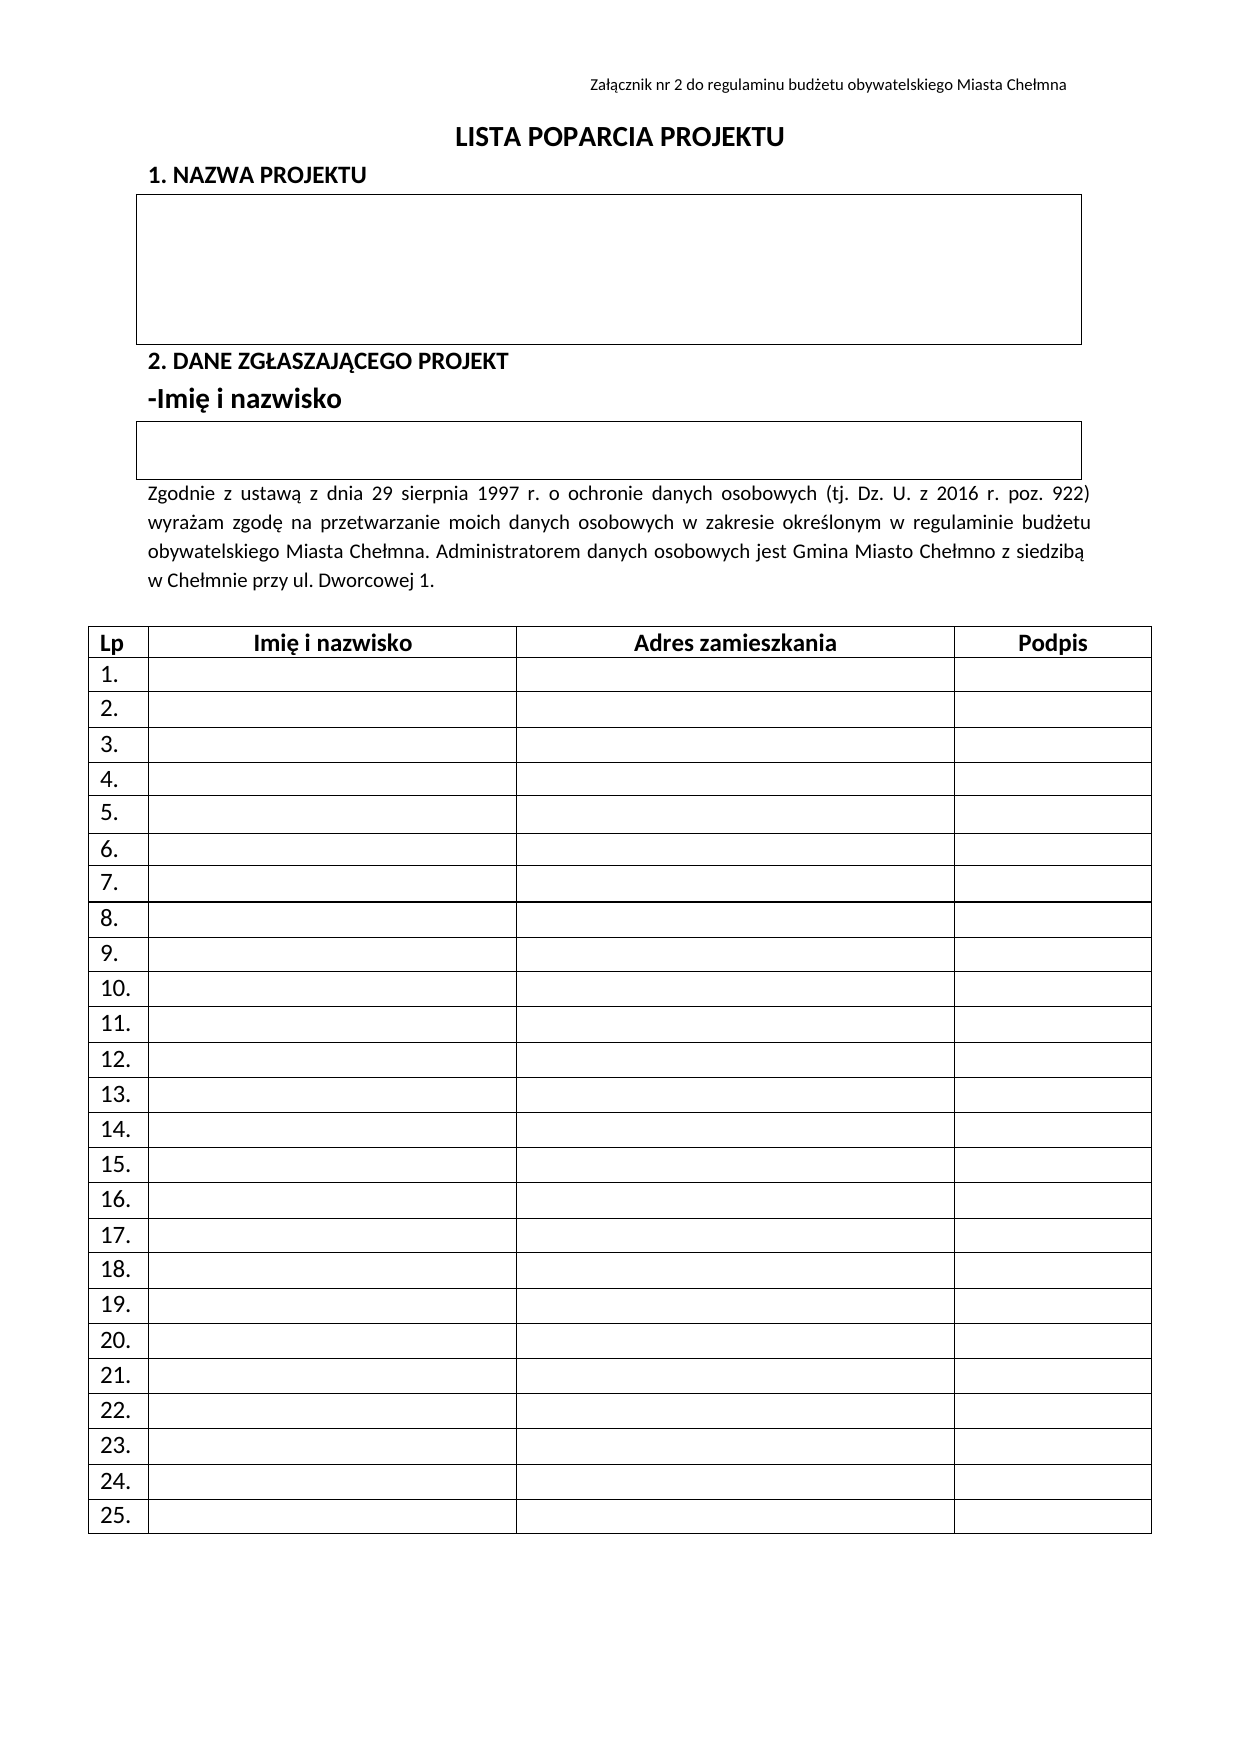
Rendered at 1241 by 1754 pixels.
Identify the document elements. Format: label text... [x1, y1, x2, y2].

table_cell [517, 903, 954, 937]
table_cell [149, 1465, 516, 1499]
table_cell [955, 834, 1151, 865]
text Zgodnie z ustawą z dnia 29 sierpnia 1997 r. o ochronie danych osobowych (tj. Dz. U. z 2016 r. poz. 922) wyrażam zgodę na przetwarzanie moich danych osobowych w zakresie określonym w regulaminie budżetu obywatelskiego Miasta Chełmna. Administratorem danych osobowych jest Gmina Miasto Chełmno z siedzibą w Chełmnie przy ul. Dworcowej 1. [148, 480, 1093, 593]
table_cell [955, 658, 1151, 691]
table_cell 25. [89, 1500, 148, 1532]
table_cell [955, 903, 1151, 937]
table_cell [149, 1253, 516, 1287]
table_cell [517, 1183, 954, 1218]
table_cell [149, 1007, 516, 1042]
text -Imię i nazwisko [148, 380, 1093, 416]
table_cell [149, 1148, 516, 1182]
table_cell [517, 763, 954, 795]
table_cell [517, 1043, 954, 1077]
table_cell [149, 1078, 516, 1112]
table_header Lp [89, 627, 148, 657]
table_cell [955, 1500, 1151, 1532]
table_cell [149, 692, 516, 727]
table_cell [517, 1359, 954, 1393]
table_cell [149, 1183, 516, 1218]
table_cell [517, 728, 954, 762]
table_cell 9. [89, 938, 148, 971]
text 1. NAZWA PROJEKTU [148, 159, 1093, 189]
table_cell 4. [89, 763, 148, 795]
table_cell [149, 938, 516, 971]
table_cell 15. [89, 1148, 148, 1182]
table_cell [955, 1113, 1151, 1147]
table_cell [149, 903, 516, 937]
table_cell [955, 972, 1151, 1006]
table_cell [149, 866, 516, 901]
table_cell [517, 1078, 954, 1112]
table_cell [955, 1007, 1151, 1042]
table_cell [955, 1253, 1151, 1287]
table_cell [955, 1219, 1151, 1252]
table_cell 11. [89, 1007, 148, 1042]
table_cell [955, 1394, 1151, 1428]
table_cell [149, 1289, 516, 1323]
table_cell [149, 972, 516, 1006]
table_cell 2. [89, 692, 148, 727]
table_cell [149, 1394, 516, 1428]
table_cell [517, 972, 954, 1006]
table_cell 6. [89, 834, 148, 865]
table_cell [517, 796, 954, 832]
table_header Imię i nazwisko [149, 627, 516, 657]
table_cell 21. [89, 1359, 148, 1393]
table_cell [149, 1043, 516, 1077]
table_cell [955, 728, 1151, 762]
table_header Podpis [955, 627, 1151, 657]
table_cell 1. [89, 658, 148, 691]
table_cell [955, 1289, 1151, 1323]
table_cell 14. [89, 1113, 148, 1147]
table_cell [955, 763, 1151, 795]
table_cell [149, 1324, 516, 1358]
table_cell [955, 1359, 1151, 1393]
table_cell [517, 834, 954, 865]
text LISTA POPARCIA PROJEKTU [148, 118, 1093, 154]
table_cell 13. [89, 1078, 148, 1112]
table_cell 23. [89, 1429, 148, 1464]
table_cell [149, 728, 516, 762]
table_cell [517, 1253, 954, 1287]
table_cell [149, 1500, 516, 1532]
table_cell [149, 1429, 516, 1464]
table_cell [517, 1219, 954, 1252]
table_cell [517, 1465, 954, 1499]
table_cell [955, 938, 1151, 971]
table_cell 20. [89, 1324, 148, 1358]
table_cell [955, 1148, 1151, 1182]
table_cell [517, 1500, 954, 1532]
table_cell 8. [89, 903, 148, 937]
table_cell [955, 1429, 1151, 1464]
text Załącznik nr 2 do regulaminu budżetu obywatelskiego Miasta Chełmna [590, 74, 1093, 94]
text 2. DANE ZGŁASZAJĄCEGO PROJEKT [148, 345, 1093, 376]
table_cell [517, 692, 954, 727]
table_cell [955, 692, 1151, 727]
table_cell 22. [89, 1394, 148, 1428]
table_cell [955, 866, 1151, 901]
table_cell [517, 866, 954, 901]
table_cell 7. [89, 866, 148, 901]
table_cell [517, 1113, 954, 1147]
table_cell 24. [89, 1465, 148, 1499]
table_cell [517, 1324, 954, 1358]
table_cell [149, 796, 516, 832]
table_cell [517, 1148, 954, 1182]
table_cell 18. [89, 1253, 148, 1287]
table_cell [955, 1043, 1151, 1077]
table_cell [149, 1113, 516, 1147]
table_cell [517, 1429, 954, 1464]
table_cell [149, 1359, 516, 1393]
table_cell [517, 1007, 954, 1042]
table_cell [149, 1219, 516, 1252]
table_header [137, 195, 1081, 344]
table_header Adres zamieszkania [517, 627, 954, 657]
table_cell 12. [89, 1043, 148, 1077]
table_cell [517, 658, 954, 691]
table_cell 17. [89, 1219, 148, 1252]
table_cell [149, 658, 516, 691]
table_cell 5. [89, 796, 148, 832]
table_cell 10. [89, 972, 148, 1006]
table_cell 3. [89, 728, 148, 762]
table_cell [149, 763, 516, 795]
table_cell [955, 1324, 1151, 1358]
table_cell [517, 1289, 954, 1323]
table_cell [517, 938, 954, 971]
table_cell [149, 834, 516, 865]
table_cell [517, 1394, 954, 1428]
table_cell 16. [89, 1183, 148, 1218]
table_cell [955, 1078, 1151, 1112]
table_cell [955, 796, 1151, 832]
table_header [137, 422, 1081, 479]
table_cell 19. [89, 1289, 148, 1323]
table_cell [955, 1465, 1151, 1499]
table_cell [955, 1183, 1151, 1218]
